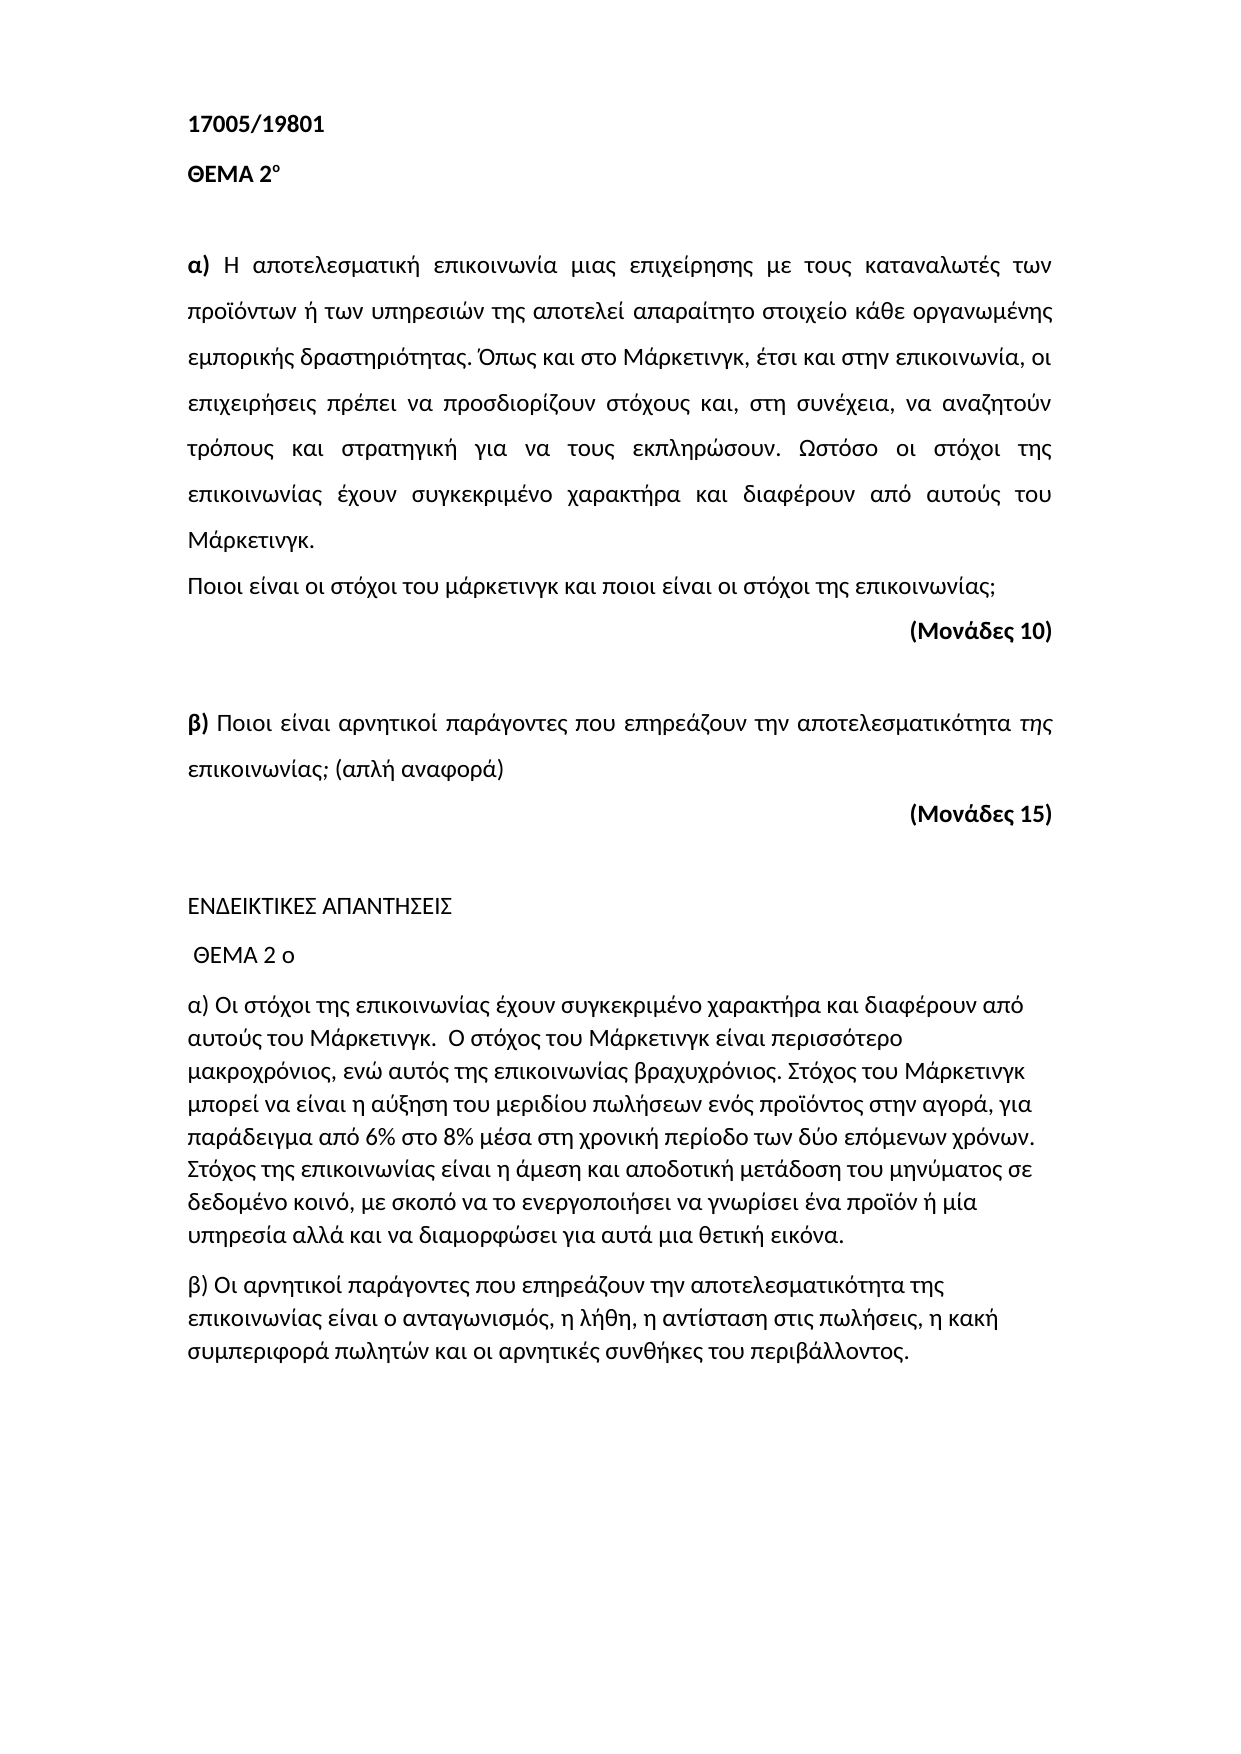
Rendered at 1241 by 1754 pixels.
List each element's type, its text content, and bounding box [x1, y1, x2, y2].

text Ποιοι είναι οι στόχοι του μάρκετινγκ και ποιοι είναι οι στόχοι της επικοινωνίας; [187, 570, 1053, 600]
text β) Ποιοι είναι αρνητικοί παράγοντες που επηρεάζουν την αποτελεσματικότητα της επικοινωνίας; (απλή αναφορά) [187, 707, 1053, 783]
text EΝΔΕΙΚΤΙΚΕΣ ΑΠΑΝΤΗΣΕΙΣ [187, 890, 1053, 920]
text 17005/19801 [187, 109, 1053, 139]
text (Μονάδες 15) [187, 798, 1053, 829]
text α) Η αποτελεσματική επικοινωνία μιας επιχείρησης με τους καταναλωτές των προϊόντων ή των υπηρεσιών της αποτελεί απαραίτητο στοιχείο κάθε οργανωμένης εμπορικής δραστηριότητας. Όπως και στο Μάρκετινγκ, έτσι και στην επικοινωνία, οι επιχειρήσεις πρέπει να προσδιορίζουν στόχους και, στη συνέχεια, να αναζητούν τρόπους και στρατηγική για να τους εκπληρώσουν. Ωστόσο οι στόχοι της επικοινωνίας έχουν συγκεκριμένο χαρακτήρα και διαφέρουν από αυτούς του Μάρκετινγκ. [187, 250, 1053, 554]
text (Μονάδες 10) [187, 616, 1053, 646]
text β) Οι αρνητικοί παράγοντες που επηρεάζουν την αποτελεσματικότητα της επικοινωνίας είναι ο ανταγωνισμός, η λήθη, η αντίσταση στις πωλήσεις, η κακή συμπεριφορά πωλητών και οι αρνητικές συνθήκες του περιβάλλοντος. [187, 1269, 1053, 1365]
text α) Οι στόχοι της επικοινωνίας έχουν συγκεκριμένο χαρακτήρα και διαφέρουν από αυτούς του Μάρκετινγκ. Ο στόχος του Μάρκετινγκ είναι περισσότερο μακροχρόνιος, ενώ αυτός της επικοινωνίας βραχυχρόνιος. Στόχος του Μάρκετινγκ μπορεί να είναι η αύξηση του μεριδίου πωλήσεων ενός προϊόντος στην αγορά, για παράδειγμα από 6% στο 8% μέσα στη χρονική περίοδο των δύο επόμενων χρόνων. Στόχος της επικοινωνίας είναι η άμεση και αποδοτική μετάδοση του μηνύματος σε δεδομένο κοινό, με σκοπό να το ενεργοποιήσει να γνωρίσει ένα προϊόν ή μία υπηρεσία αλλά και να διαμορφώσει για αυτά μια θετική εικόνα. [187, 989, 1053, 1250]
text ΘΕΜΑ 2 ο [187, 939, 1053, 970]
text ΘΕΜΑ 2ο [187, 158, 1053, 189]
